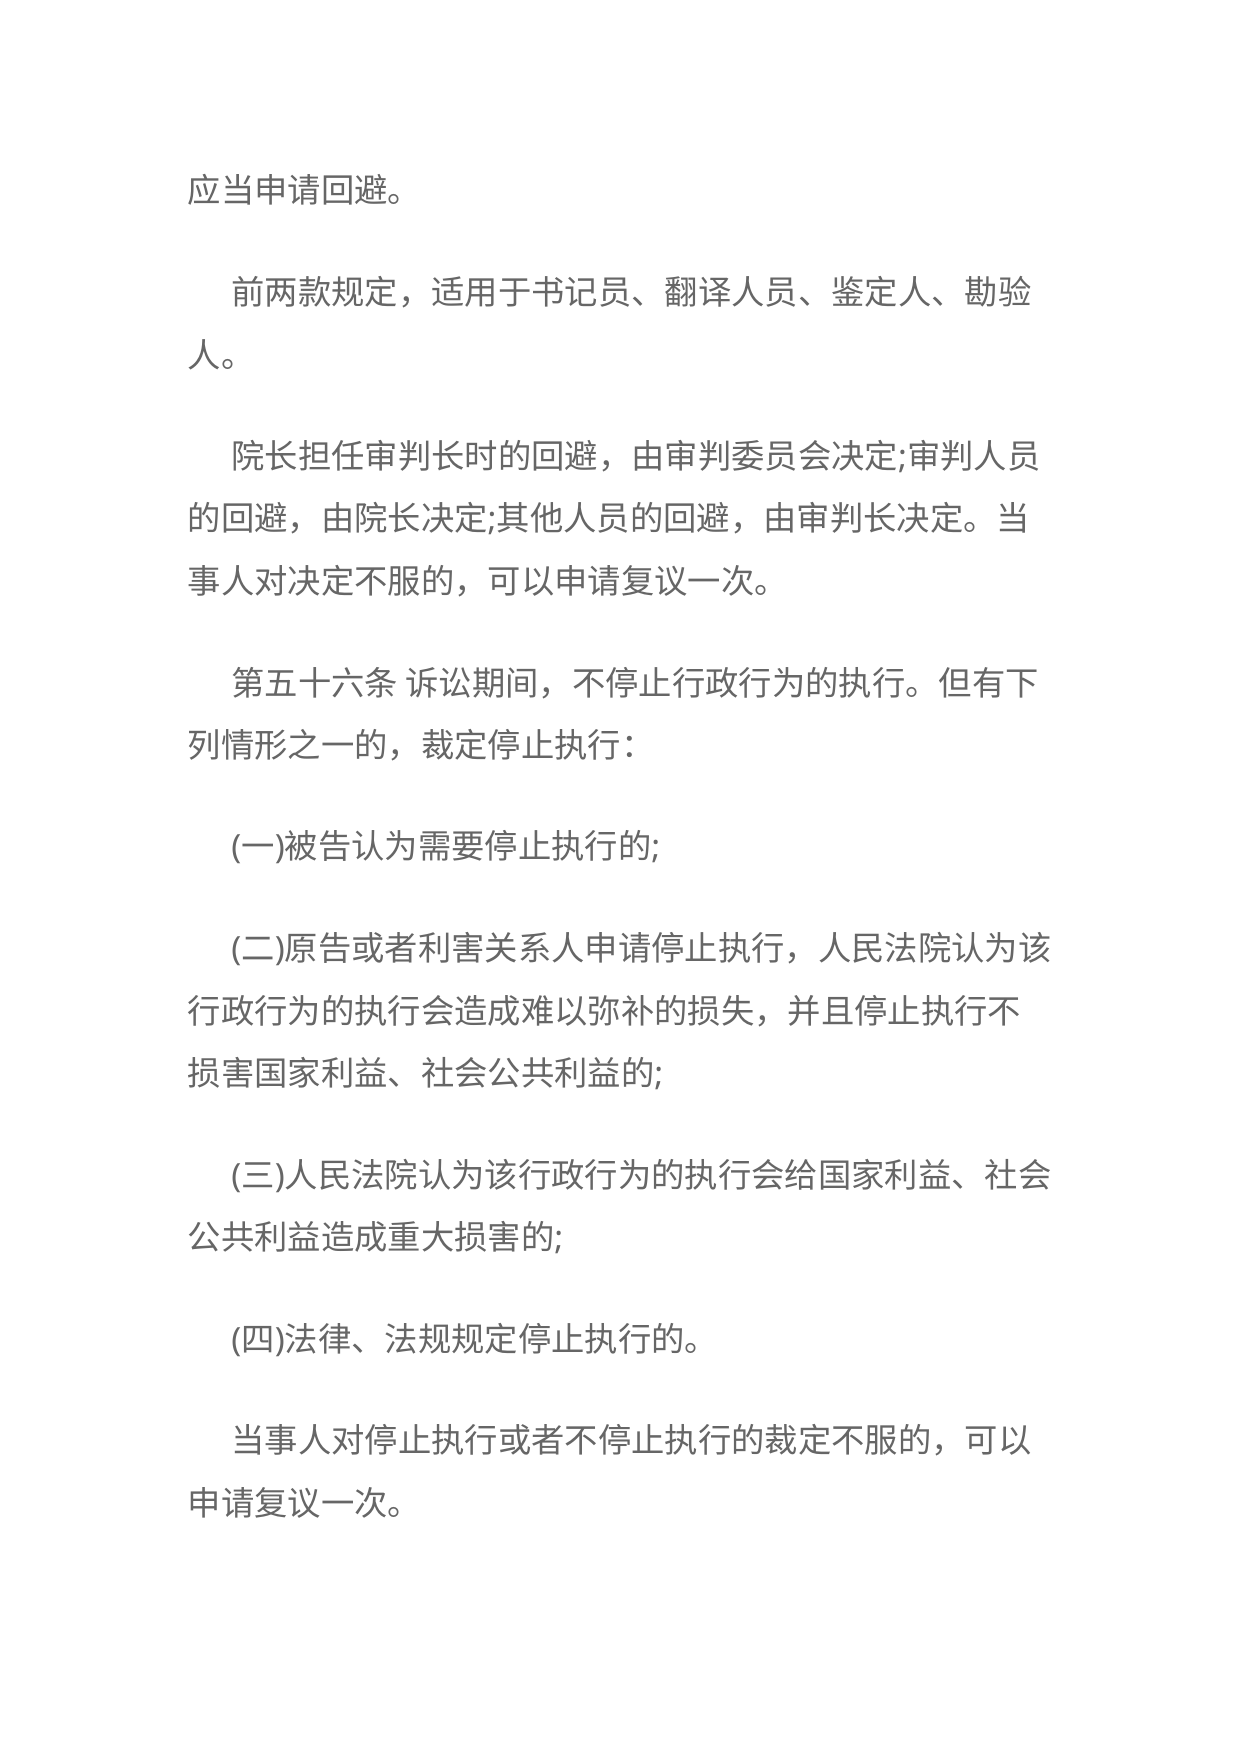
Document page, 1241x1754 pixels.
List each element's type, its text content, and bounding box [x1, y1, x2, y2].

text 当事人对停止执行或者不停止执行的裁定不服的，可以申请复议一次。 [187, 1400, 1053, 1525]
text 第五十六条 诉讼期间，不停止行政行为的执行。但有下列情形之一的，裁定停止执行： [187, 642, 1053, 767]
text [187, 150, 1053, 212]
text (二)原告或者利害关系人申请停止执行，人民法院认为该行政行为的执行会造成难以弥补的损失，并且停止执行不损害国家利益、社会公共利益的; [187, 908, 1053, 1095]
text (一)被告认为需要停止执行的; [187, 806, 1053, 869]
text 院长担任审判长时的回避，由审判委员会决定;审判人员的回避，由院长决定;其他人员的回避，由审判长决定。当事人对决定不服的，可以申请复议一次。 [187, 416, 1053, 603]
text 前两款规定，适用于书记员、翻译人员、鉴定人、勘验人。 [187, 252, 1053, 377]
text (四)法律、法规规定停止执行的。 [187, 1298, 1053, 1361]
text (三)人民法院认为该行政行为的执行会给国家利益、社会公共利益造成重大损害的; [187, 1134, 1053, 1259]
